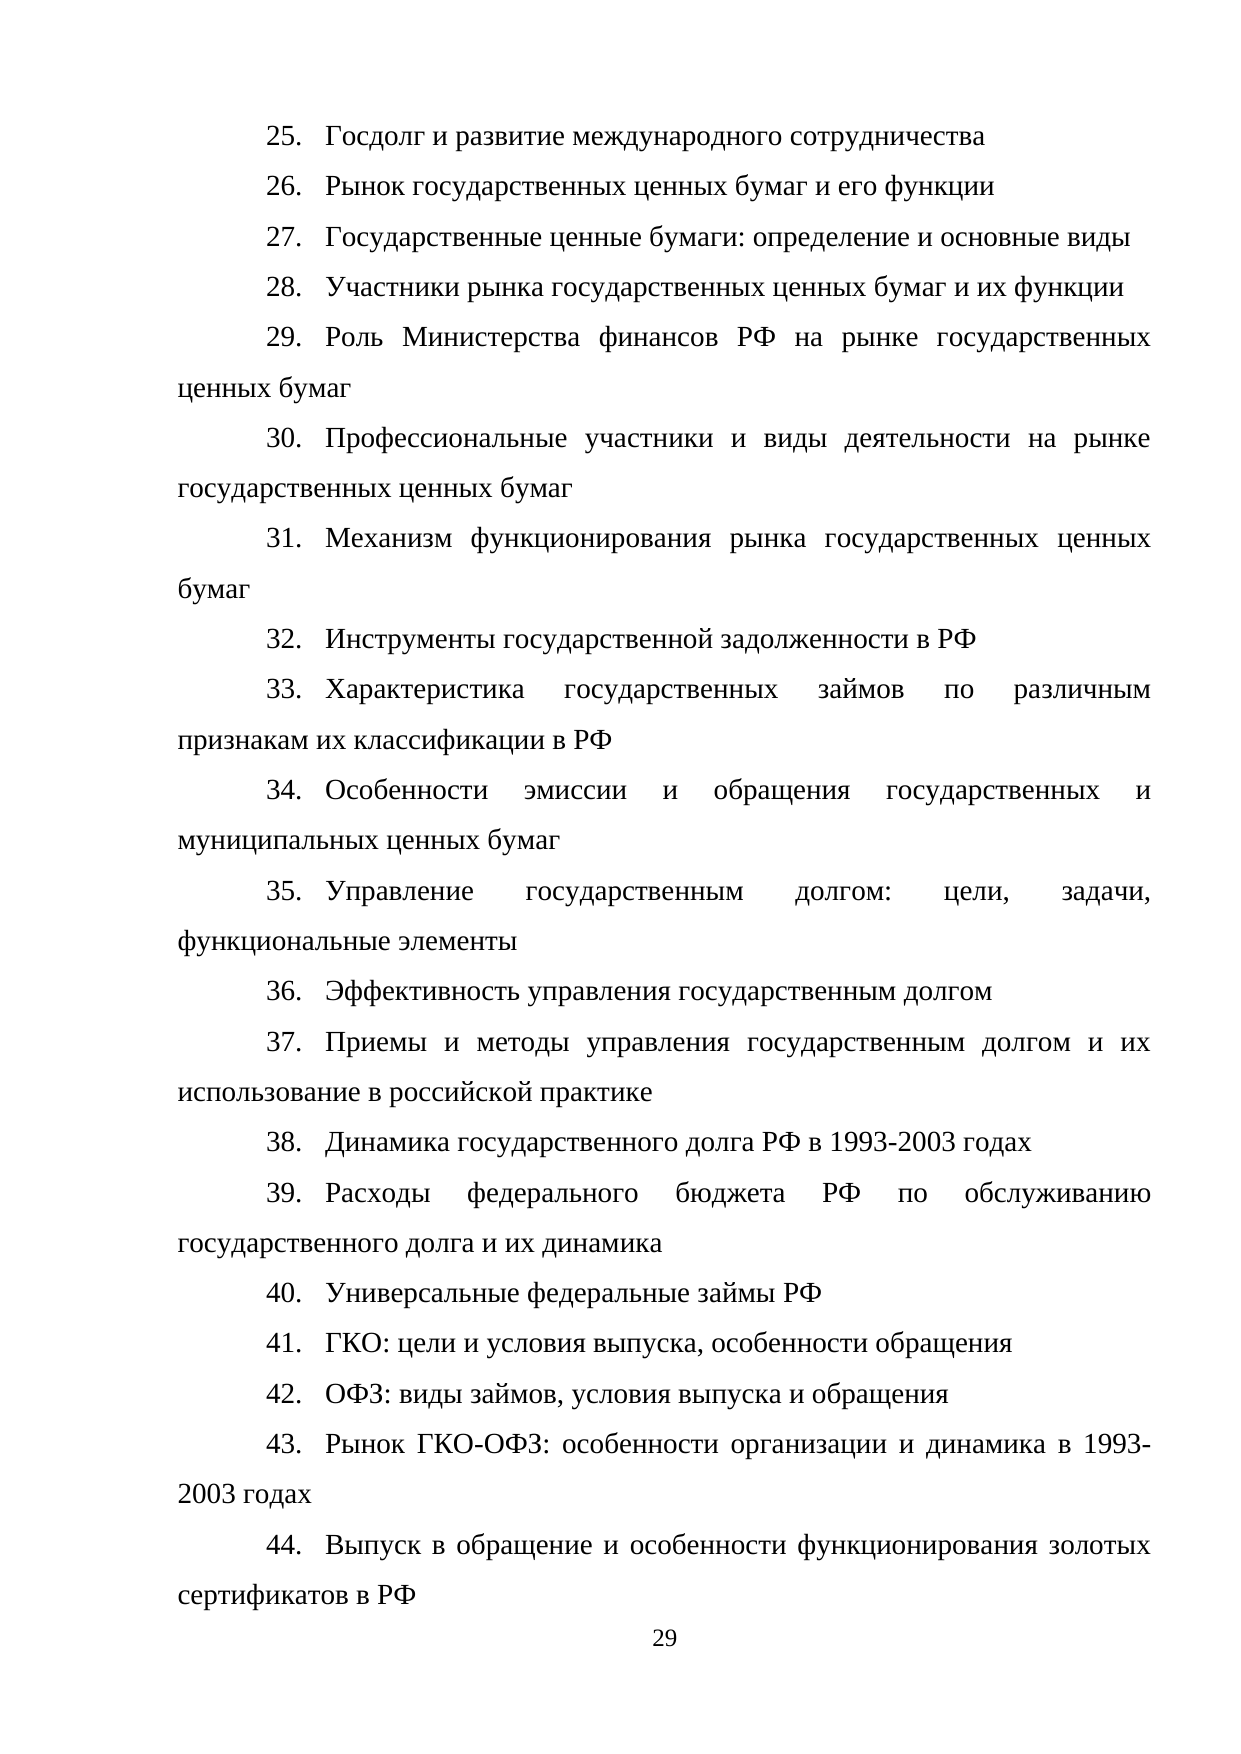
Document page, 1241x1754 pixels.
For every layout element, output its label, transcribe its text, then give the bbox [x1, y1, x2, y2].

list Роль Министерства финансов РФ на рынке государственных ценных бумаг [177, 319, 1152, 403]
list Участники рынка государственных ценных бумаг и их функции [177, 269, 1152, 303]
list Приемы и методы управления государственным долгом и их использование в российской практике [177, 1024, 1152, 1108]
list Госдолг и развитие международного сотрудничества [177, 118, 1152, 152]
list Механизм функционирования рынка государственных ценных бумаг [177, 521, 1152, 604]
list Расходы федерального бюджета РФ по обслуживанию государственного долга и их динамика [177, 1175, 1152, 1258]
list Рынок государственных ценных бумаг и его функции [177, 168, 1152, 202]
list Характеристика государственных займов по различным признакам их классификации в РФ [177, 672, 1152, 755]
list Особенности эмиссии и обращения государственных и муниципальных ценных бумаг [177, 772, 1152, 856]
list ОФЗ: виды займов, условия выпуска и обращения [177, 1376, 1152, 1409]
list Эффективность управления государственным долгом [177, 973, 1152, 1007]
list Динамика государственного долга РФ в 1993-2003 годах [177, 1124, 1152, 1158]
list Универсальные федеральные займы РФ [177, 1275, 1152, 1309]
list Выпуск в обращение и особенности функционирования золотых сертификатов в РФ [177, 1527, 1152, 1611]
list Управление государственным долгом: цели, задачи, функциональные элементы [177, 873, 1152, 957]
list ГКО: цели и условия выпуска, особенности обращения [177, 1326, 1152, 1359]
list Профессиональные участники и виды деятельности на рынке государственных ценных бумаг [177, 420, 1152, 504]
list Инструменты государственной задолженности в РФ [177, 621, 1152, 655]
list Рынок ГКО-ОФЗ: особенности организации и динамика в 1993-2003 годах [177, 1426, 1152, 1510]
list Государственные ценные бумаги: определение и основные виды [177, 219, 1152, 252]
